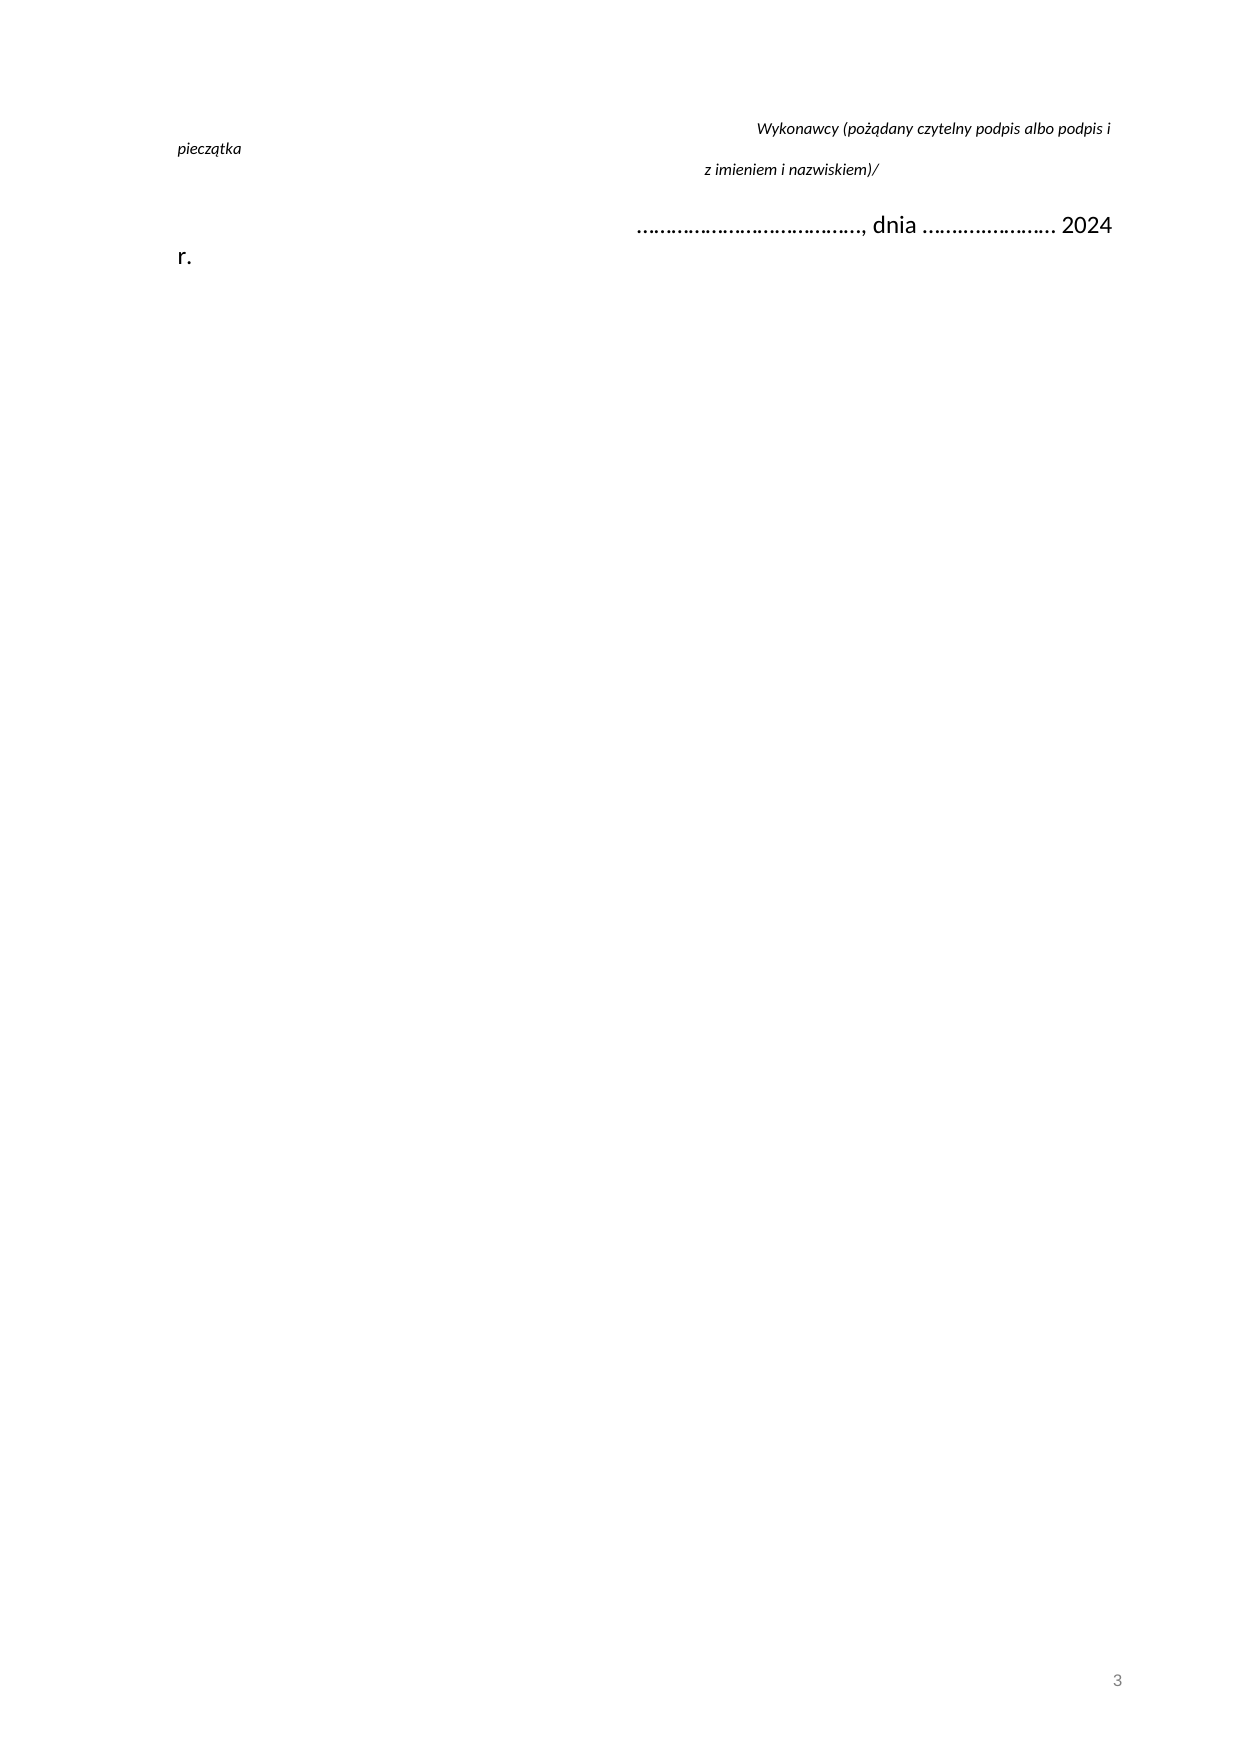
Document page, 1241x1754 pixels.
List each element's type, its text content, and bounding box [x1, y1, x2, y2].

text Wykonawcy (pożądany czytelny podpis albo podpis i pieczątka [177, 118, 1122, 159]
text z imieniem i nazwiskiem)/ [177, 159, 1122, 179]
text …………………………………, dnia …….….………… 2024 r. [177, 209, 1122, 271]
